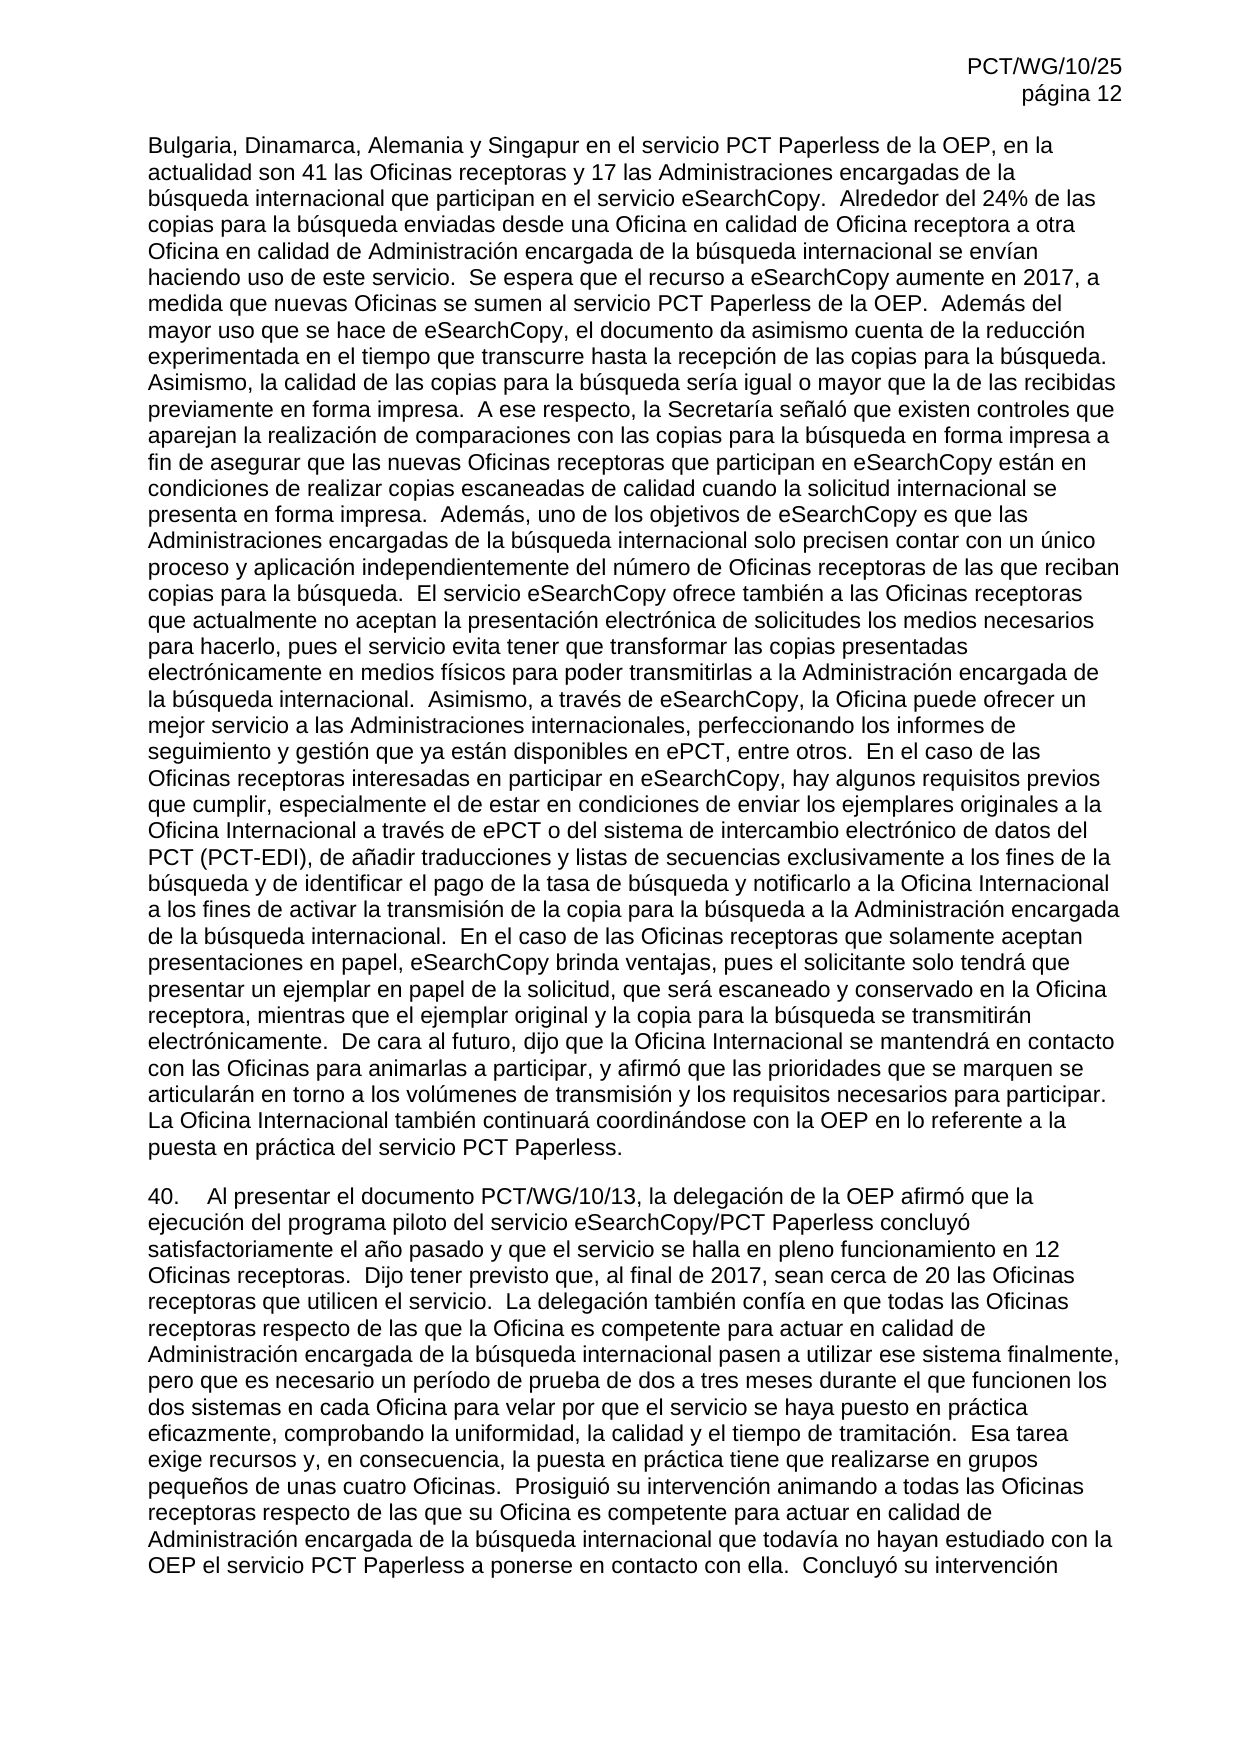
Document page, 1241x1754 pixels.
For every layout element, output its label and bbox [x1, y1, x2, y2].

text [148, 132, 1122, 1160]
text [148, 1183, 1122, 1578]
